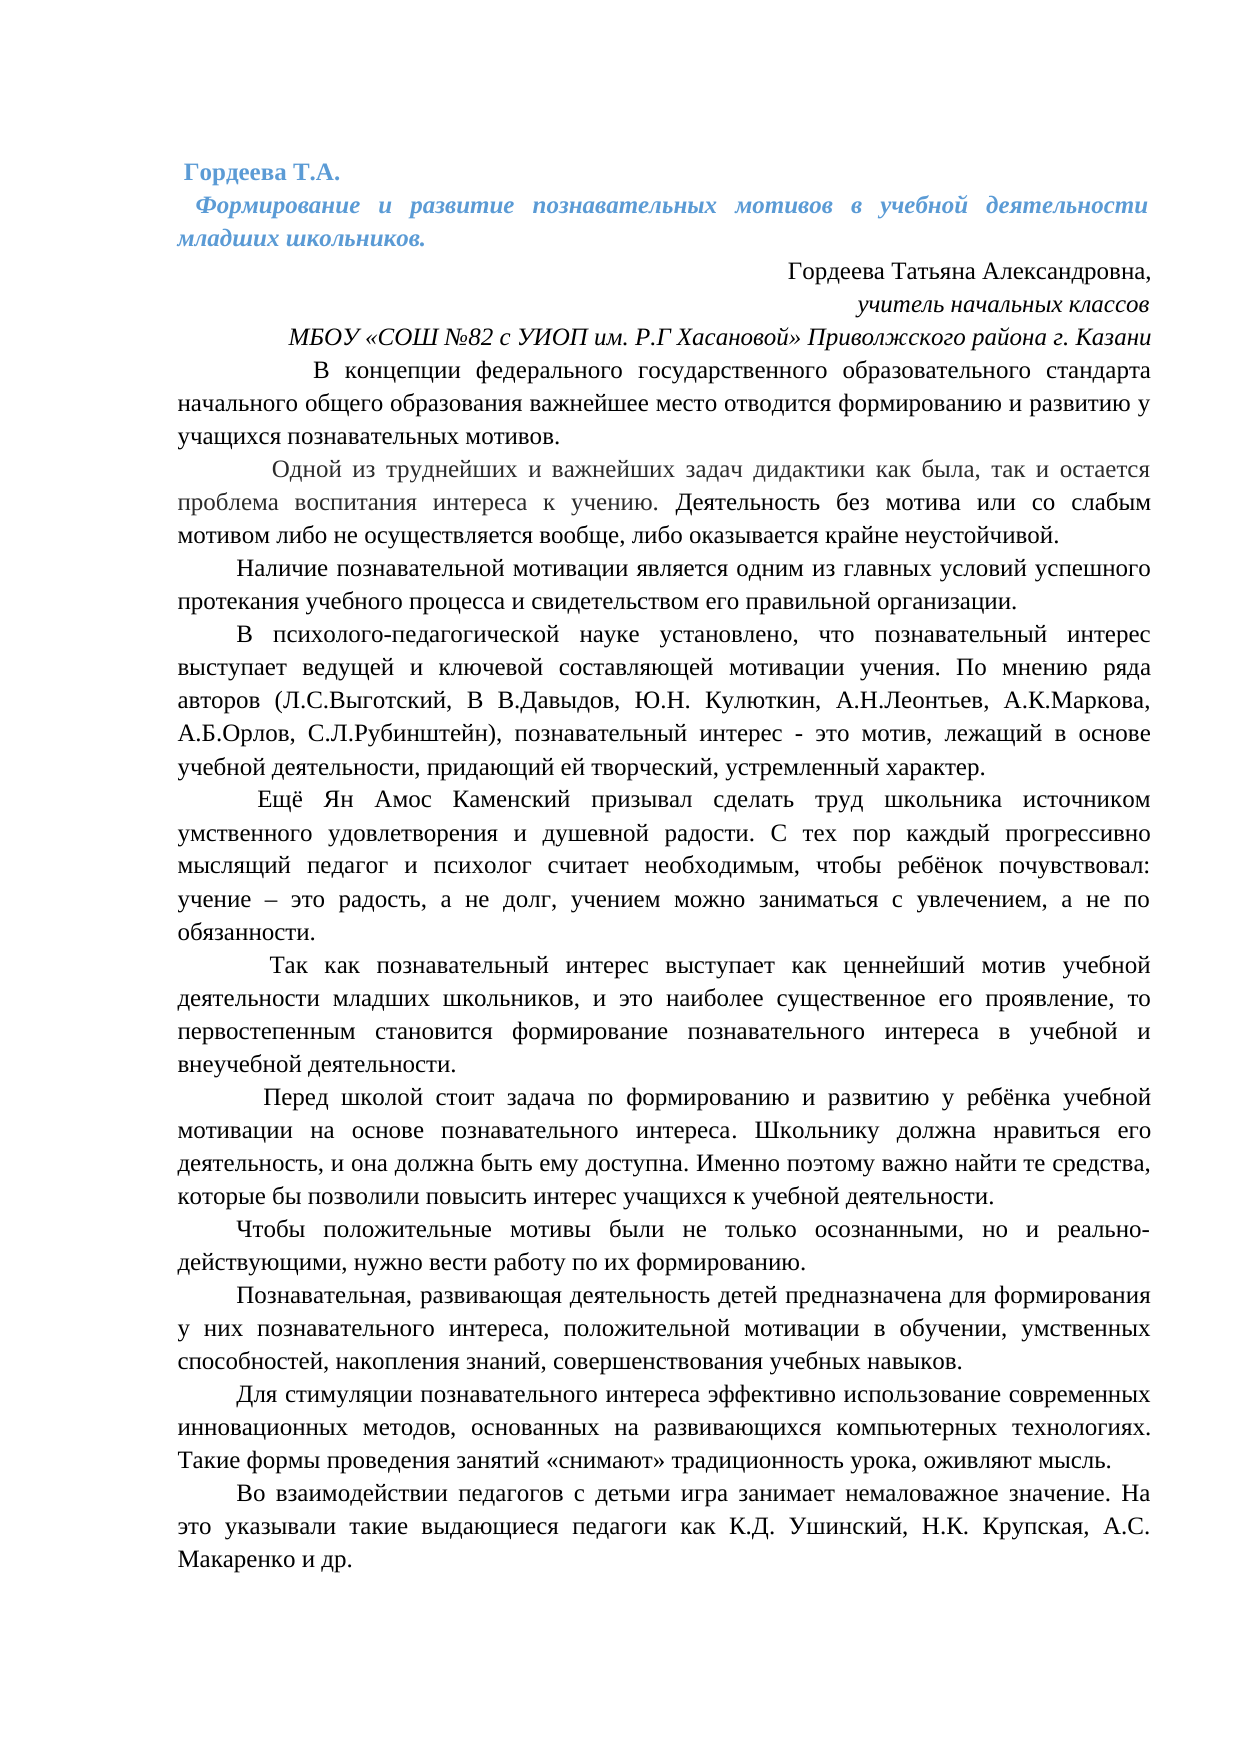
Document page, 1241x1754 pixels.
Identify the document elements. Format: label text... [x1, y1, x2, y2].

text В психолого-педагогической науке установлено, что познавательный интерес выступает ведущей и ключевой составляющей мотивации учения. По мнению ряда авторов (Л.С.Выготский, В В.Давыдов, Ю.Н. Кулюткин, А.Н.Леонтьев, А.К.Маркова, А.Б.Орлов, С.Л.Рубинштейн), познавательный интерес - это мотив, лежащий в основе учебной деятельности, придающий ей творческий, устремленный характер. [177, 619, 1152, 780]
text Так как познавательный интерес выступает как ценнейший мотив учебной деятельности младших школьников, и это наиболее существенное его проявление, то первостепенным становится формирование познавательного интереса в учебной и внеучебной деятельности. [177, 950, 1152, 1077]
text Гордеева Татьяна Александровна, [177, 256, 1152, 285]
text Познавательная, развивающая деятельность детей предназначена для формирования у них познавательного интереса, положительной мотивации в обучении, умственных способностей, накопления знаний, совершенствования учебных навыков. [177, 1280, 1152, 1375]
text Перед школой стоит задача по формированию и развитию у ребёнка учебной мотивации на основе познавательного интереса. Школьнику должна нравиться его деятельность, и она должна быть ему доступна. Именно поэтому важно найти те средства, которые бы позволили повысить интерес учащихся к учебной деятельности. [177, 1082, 1152, 1209]
text Чтобы положительные мотивы были не только осознанными, но и реально-действующими, нужно вести работу по их формированию. [177, 1214, 1152, 1276]
text В концепции федерального государственного образовательного стандарта начального общего образования важнейшее место отводится формированию и развитию у учащихся познавательных мотивов. [177, 355, 1152, 450]
text Ещё Ян Амос Каменский призывал сделать труд школьника источником умственного удовлетворения и душевной радости. С тех пор каждый прогрессивно мыслящий педагог и психолог считает необходимым, чтобы ребёнок почувствовал: учение – это радость, а не долг, учением можно заниматься с увлечением, а не по обязанности. [177, 784, 1152, 945]
text Для стимуляции познавательного интереса эффективно использование современных инновационных методов, основанных на развивающихся компьютерных технологиях. Такие формы проведения занятий «снимают» традиционность урока, оживляют мысль. [177, 1379, 1152, 1474]
text учитель начальных классов [177, 289, 1152, 318]
text Одной из труднейших и важнейших задач дидактики как была, так и остается проблема воспитания интереса к учению. Деятельность без мотива или со слабым мотивом либо не осуществляется вообще, либо оказывается крайне неустойчивой. [177, 454, 1152, 549]
text Наличие познавательной мотивации является одним из главных условий успешного протекания учебного процесса и свидетельством его правильной организации. [177, 553, 1152, 615]
text МБОУ «СОШ №82 с УИОП им. Р.Г Хасановой» Приволжского района г. Казани [177, 322, 1152, 351]
text Гордеева Т.А. [177, 157, 1152, 186]
text Формирование и развитие познавательных мотивов в учебной деятельности младших школьников. [177, 190, 1152, 252]
text Во взаимодействии педагогов с детьми игра занимает немаловажное значение. На это указывали такие выдающиеся педагоги как К.Д. Ушинский, Н.К. Крупская, А.С. Макаренко и др. [177, 1478, 1152, 1573]
